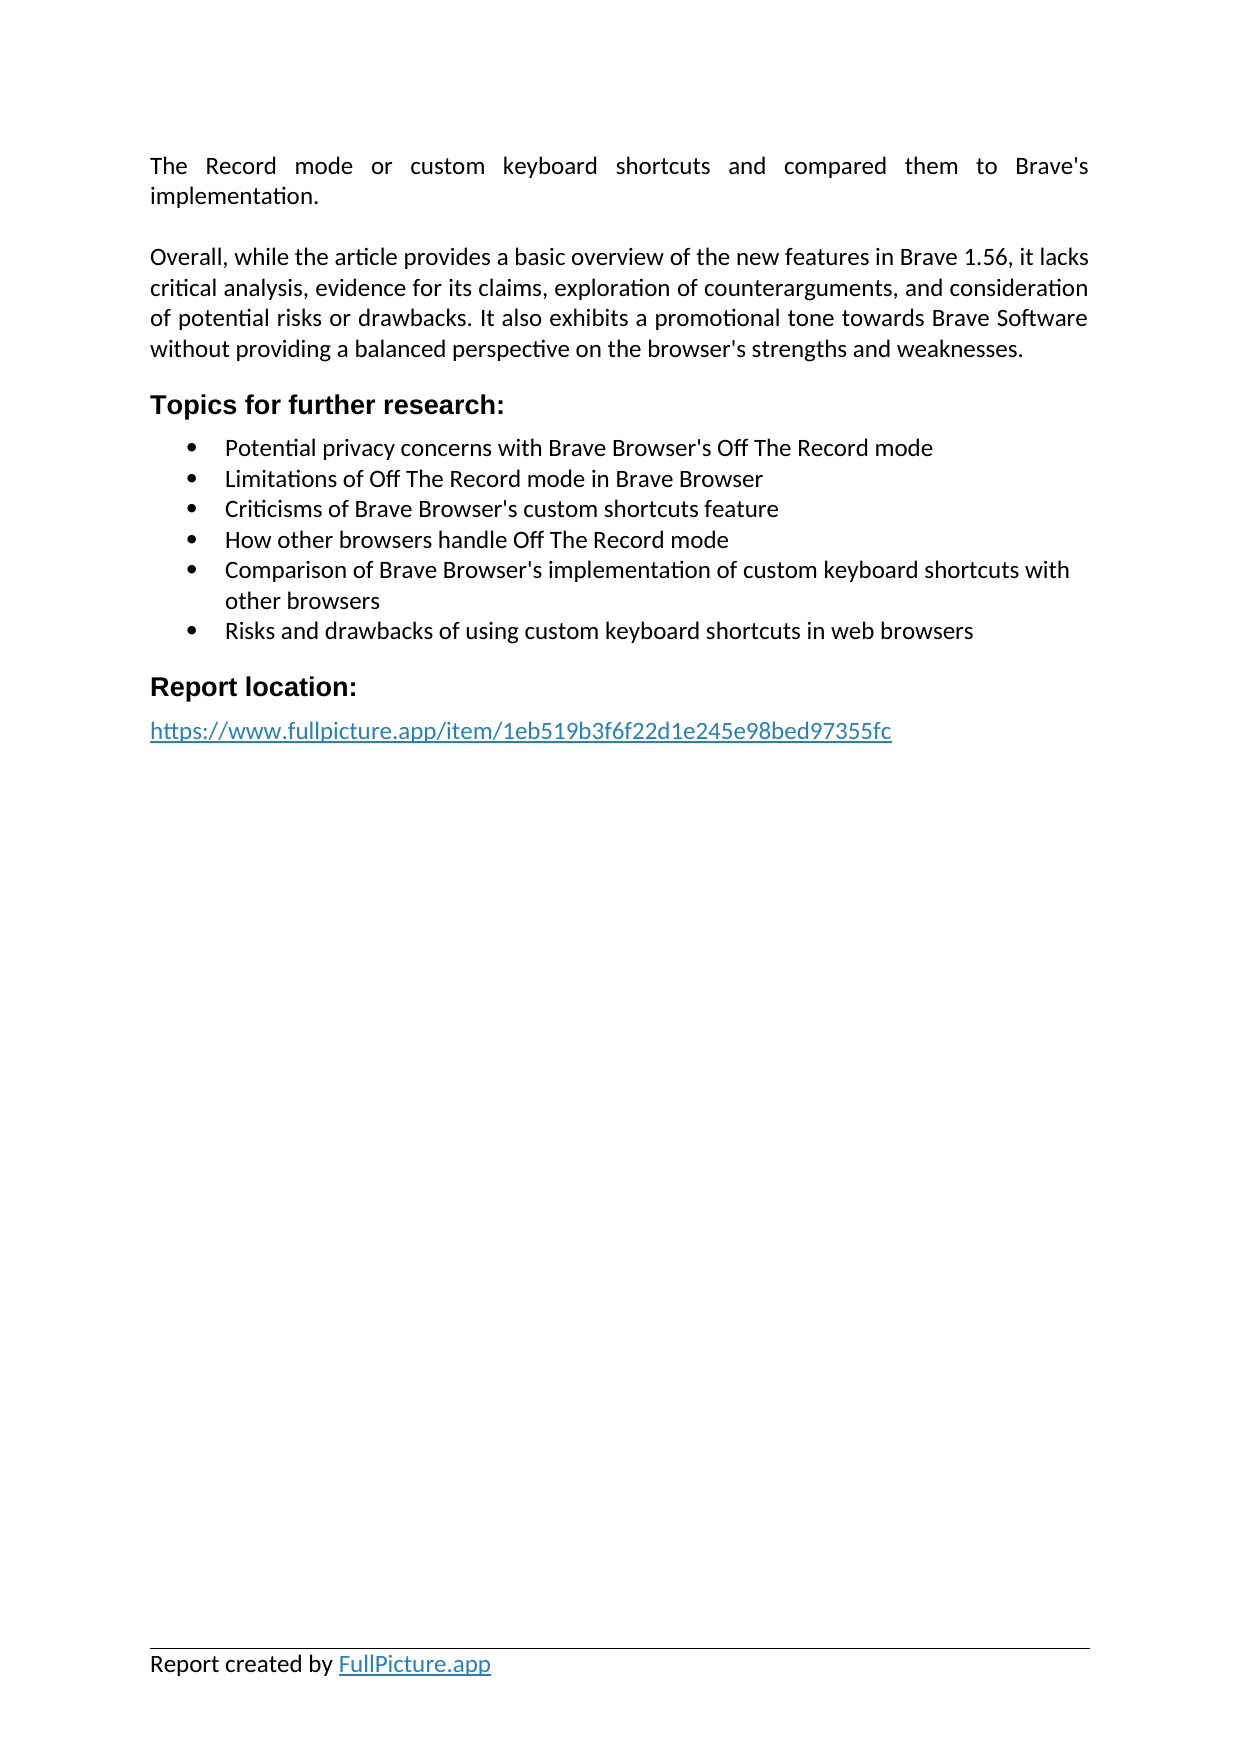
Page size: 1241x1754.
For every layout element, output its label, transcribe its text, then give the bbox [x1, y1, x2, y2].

subtitle Report location: [150, 671, 1090, 702]
list Risks and drawbacks of using custom keyboard shortcuts in web browsers [187, 616, 1090, 646]
text https://www.fullpicture.app/item/1eb519b3f6f22d1e245e98bed97355fc [150, 715, 1090, 745]
list How other browsers handle Off The Record mode [187, 524, 1090, 554]
list Criticisms of Brave Browser's custom shortcuts feature [187, 493, 1090, 524]
text Overall, while the article provides a basic overview of the new features in Brave 1.56, it lacks critical analysis, evidence for its claims, exploration of counterarguments, and consideration of potential risks or drawbacks. It also exhibits a promotional tone towards Brave Software without providing a balanced perspective on the browser's strengths and weaknesses. [150, 242, 1090, 364]
list Comparison of Brave Browser's implementation of custom keyboard shortcuts with other browsers [187, 554, 1090, 616]
subtitle Topics for further research: [150, 389, 1090, 420]
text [150, 150, 1090, 211]
list Limitations of Off The Record mode in Brave Browser [187, 463, 1090, 493]
list Potential privacy concerns with Brave Browser's Off The Record mode [187, 432, 1090, 463]
